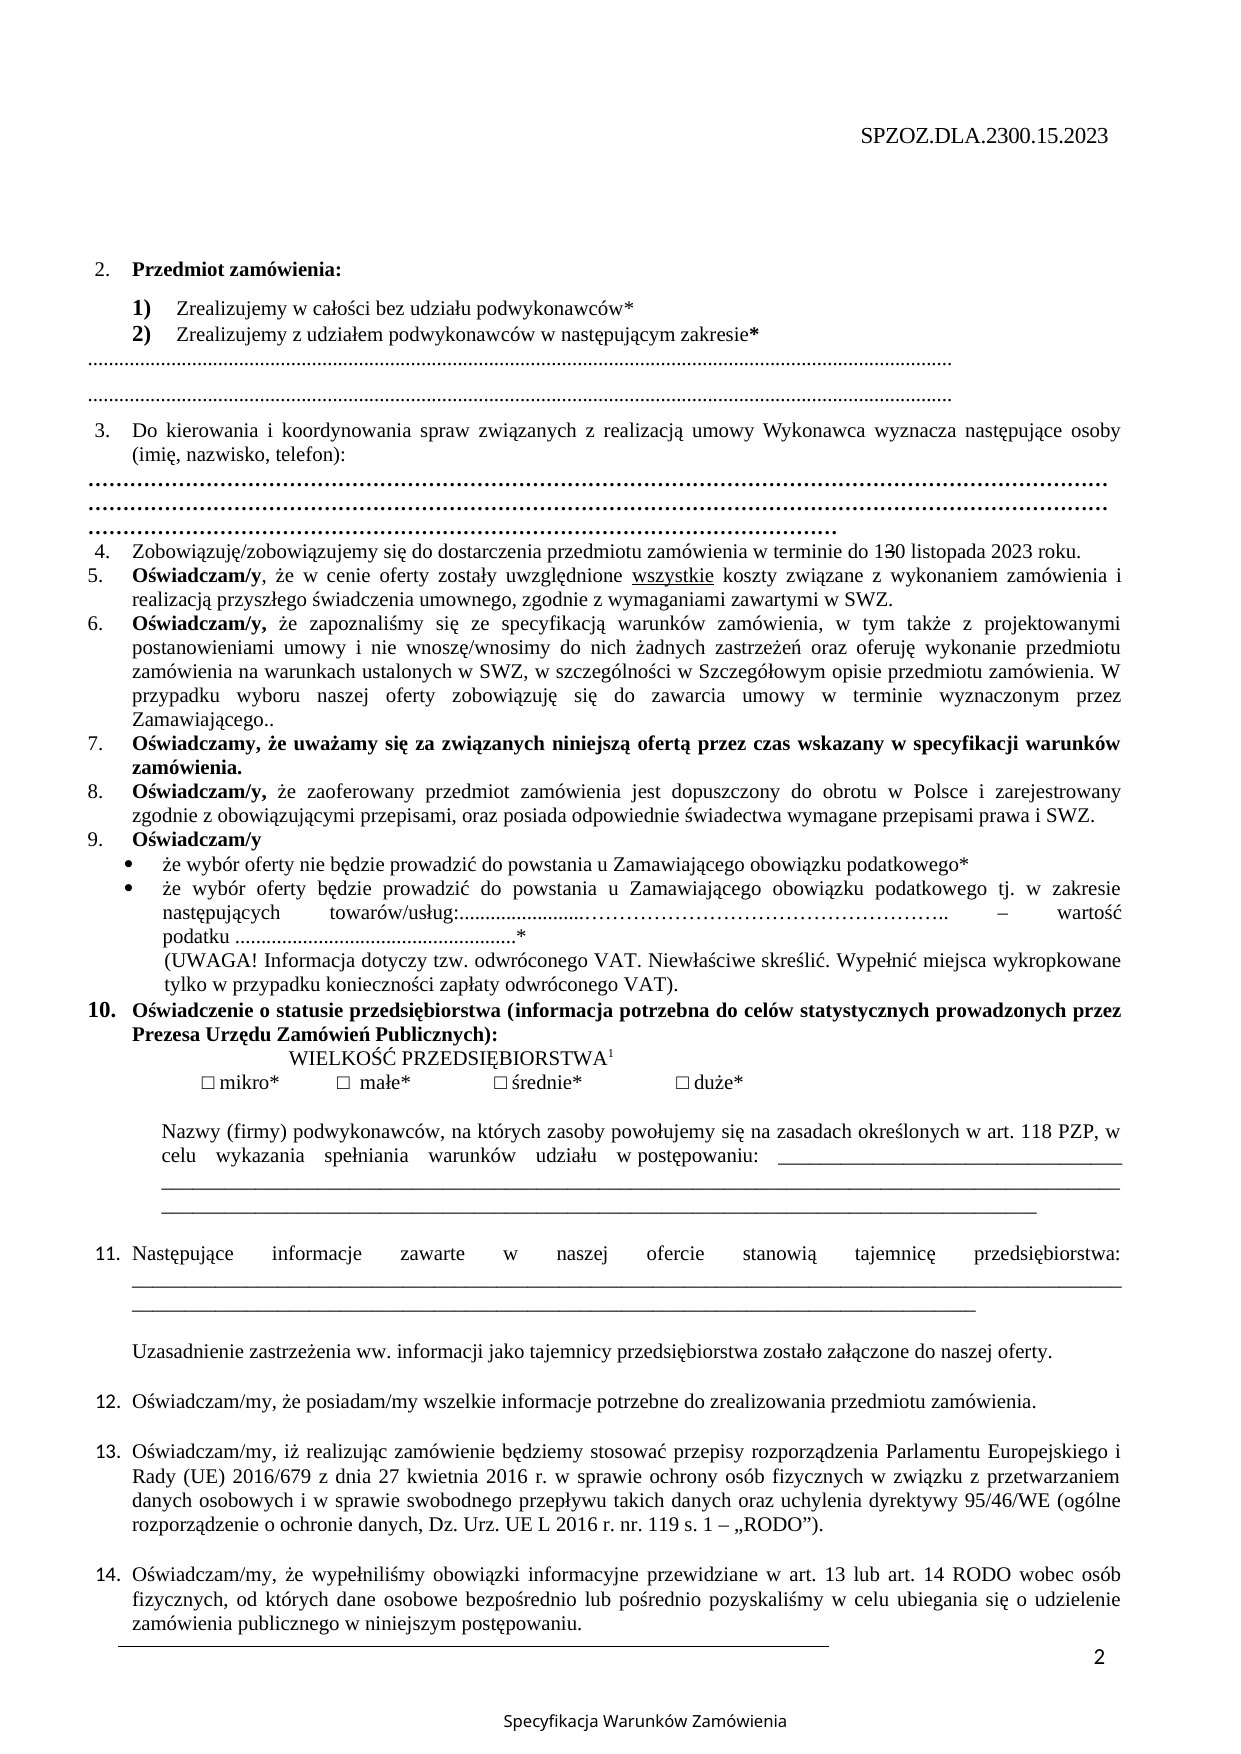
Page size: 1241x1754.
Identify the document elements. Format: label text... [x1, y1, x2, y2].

text …………………………………………………………………………………………………………………………………………………………………………………………………………………………………………………………………………………………………………………………………………………………………… [87, 466, 1122, 539]
list Zobowiązuję/zobowiązujemy się do dostarczenia przedmiotu zamówienia w terminie do 130 listopada 2023 roku. [94, 539, 1122, 563]
text (UWAGA! Informacja dotyczy tzw. odwróconego VAT. Niewłaściwe skreślić. Wypełnić miejsca wykropkowane tylko w przypadku konieczności zapłaty odwróconego VAT). [164, 948, 1122, 996]
text □ mikro* □ małe* □ średnie* □ duże* [202, 1070, 1122, 1094]
text ...................................................................................................................................................................... [87, 346, 1122, 370]
list że wybór oferty będzie prowadzić do powstania u Zamawiającego obowiązku podatkowego tj. w zakresie następujących towarów/usług:........................…………………………………………….. – wartość podatku ......................................................* [125, 876, 1122, 948]
list Oświadczamy, że uważamy się za związanych niniejszą ofertą przez czas wskazany w specyfikacji warunków zamówienia. [87, 731, 1122, 779]
list Oświadczam/my, że posiadam/my wszelkie informacje potrzebne do zrealizowania przedmiotu zamówienia. [95, 1388, 1122, 1414]
list Zrealizujemy w całości bez udziału podwykonawców* [132, 293, 1122, 320]
list Przedmiot zamówienia: [94, 257, 1122, 281]
list Oświadczam/y, że w cenie oferty zostały uwzględnione wszystkie koszty związane z wykonaniem zamówienia i realizacją przyszłego świadczenia umownego, zgodnie z wymaganiami zawartymi w SWZ. [87, 563, 1122, 611]
list Oświadczam/my, iż realizując zamówienie będziemy stosować przepisy rozporządzenia Parlamentu Europejskiego i Rady (UE) 2016/679 z dnia 27 kwietnia 2016 r. w sprawie ochrony osób fizycznych w związku z przetwarzaniem danych osobowych i w sprawie swobodnego przepływu takich danych oraz uchylenia dyrektywy 95/46/WE (ogólne rozporządzenie o ochronie danych, Dz. Urz. UE L 2016 r. nr. 119 s. 1 – „RODO”). [95, 1439, 1122, 1536]
list Oświadczam/my, że wypełniliśmy obowiązki informacyjne przewidziane w art. 13 lub art. 14 RODO wobec osób fizycznych, od których dane osobowe bezpośrednio lub pośrednio pozyskaliśmy w celu ubiegania się o udzielenie zamówienia publicznego w niniejszym postępowaniu. [95, 1561, 1122, 1635]
list że wybór oferty nie będzie prowadzić do powstania u Zamawiającego obowiązku podatkowego* [125, 851, 1122, 876]
list Zrealizujemy z udziałem podwykonawców w następującym zakresie* [132, 320, 1122, 346]
list Oświadczam/y [87, 827, 1122, 851]
text Uzasadnienie zastrzeżenia ww. informacji jako tajemnicy przedsiębiorstwa zostało załączone do naszej oferty. [132, 1339, 1122, 1363]
text ...................................................................................................................................................................... [87, 382, 1122, 406]
list Oświadczam/y, że zaoferowany przedmiot zamówienia jest dopuszczony do obrotu w Polsce i zarejestrowany zgodnie z obowiązującymi przepisami, oraz posiada odpowiednie świadectwa wymagane przepisami prawa i SWZ. [87, 779, 1122, 827]
list Następujące informacje zawarte w naszej ofercie stanowią tajemnicę przedsiębiorstwa: ________________________________________________________________________________________________________________________________________________________________________________ [94, 1241, 1122, 1314]
list Oświadczam/y, że zapoznaliśmy się ze specyfikacją warunków zamówienia, w tym także z projektowanymi postanowieniami umowy i nie wnoszę/wnosimy do nich żadnych zastrzeżeń oraz oferuję wykonanie przedmiotu zamówienia na warunkach ustalonych w SWZ, w szczególności w Szczegółowym opisie przedmiotu zamówienia. W przypadku wyboru naszej oferty zobowiązuję się do zawarcia umowy w terminie wyznaczonym przez Zamawiającego.. [87, 611, 1122, 731]
text WIELKOŚĆ PRZEDSIĘBIORSTWA1 [164, 1046, 738, 1070]
list Do kierowania i koordynowania spraw związanych z realizacją umowy Wykonawca wyznacza następujące osoby (imię, nazwisko, telefon): [94, 418, 1122, 466]
text Nazwy (firmy) podwykonawców, na których zasoby powołujemy się na zasadach określonych w art. 118 PZP, w celu wykazania spełniania warunków udziału w postępowaniu: _________________________________ ________________________________________________________________________________________________________________________________________________________________________________ [161, 1119, 1122, 1216]
list Oświadczenie o statusie przedsiębiorstwa (informacja potrzebna do celów statystycznych prowadzonych przez Prezesa Urzędu Zamówień Publicznych): [87, 996, 1122, 1046]
